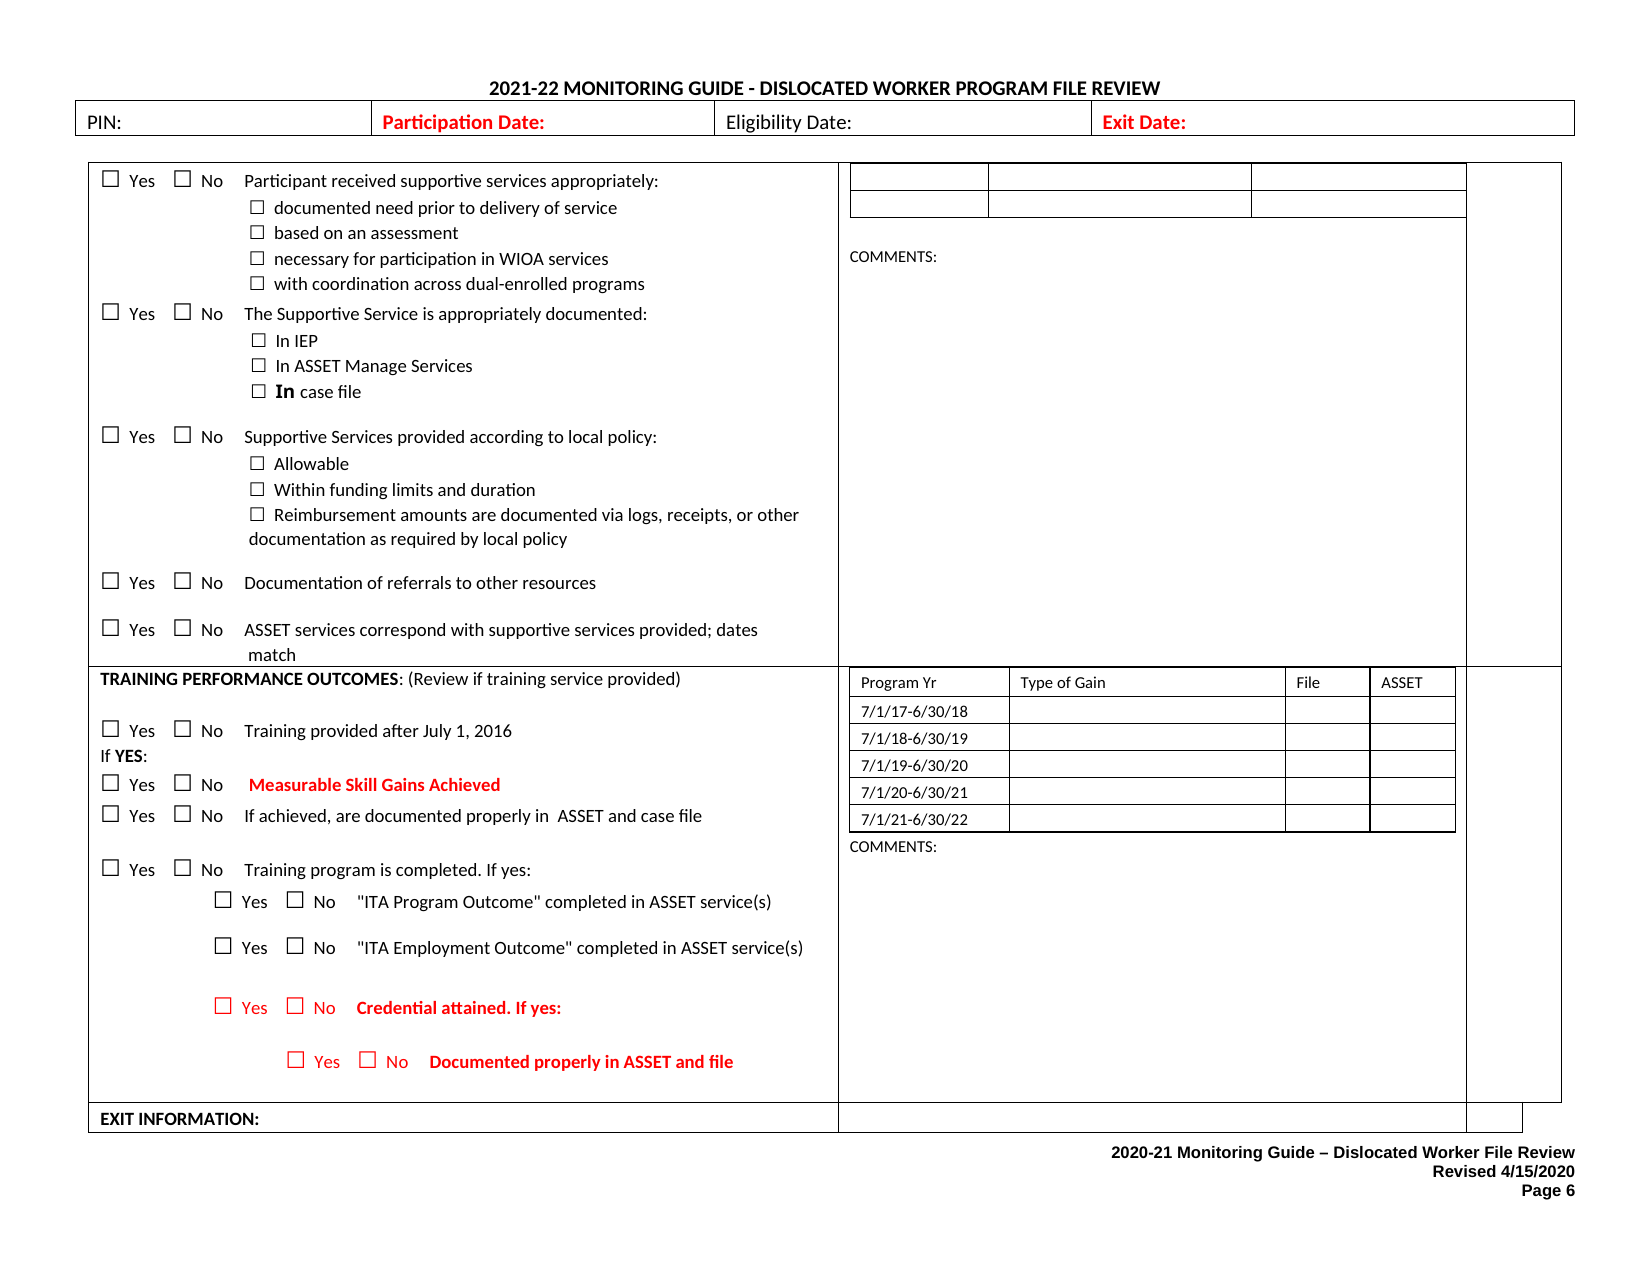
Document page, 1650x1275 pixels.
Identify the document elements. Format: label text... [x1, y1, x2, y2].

table_cell [1467, 163, 1561, 666]
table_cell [89, 163, 838, 666]
table_cell [1467, 1103, 1522, 1132]
table_cell COMMENTS: [839, 163, 1466, 666]
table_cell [839, 1103, 1466, 1132]
table_cell [1467, 667, 1561, 1102]
table_cell COMMENTS: [839, 667, 1466, 1102]
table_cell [89, 1103, 838, 1132]
table_cell TRAINING PERFORMANCE OUTCOMES: (Review if training service provided) Yes No Training provided after July 1, 2016 If YES: Yes No Measurable Skill Gains Achieved Yes No If achieved, are documented properly in ASSET and case file Yes No Training program is completed. If yes: Yes No "ITA Program Outcome" completed in ASSET service(s) Yes No "ITA Employment Outcome" completed in ASSET service(s) Yes No Credential attained. If yes: Yes No Documented properly in ASSET and file [89, 667, 838, 1102]
